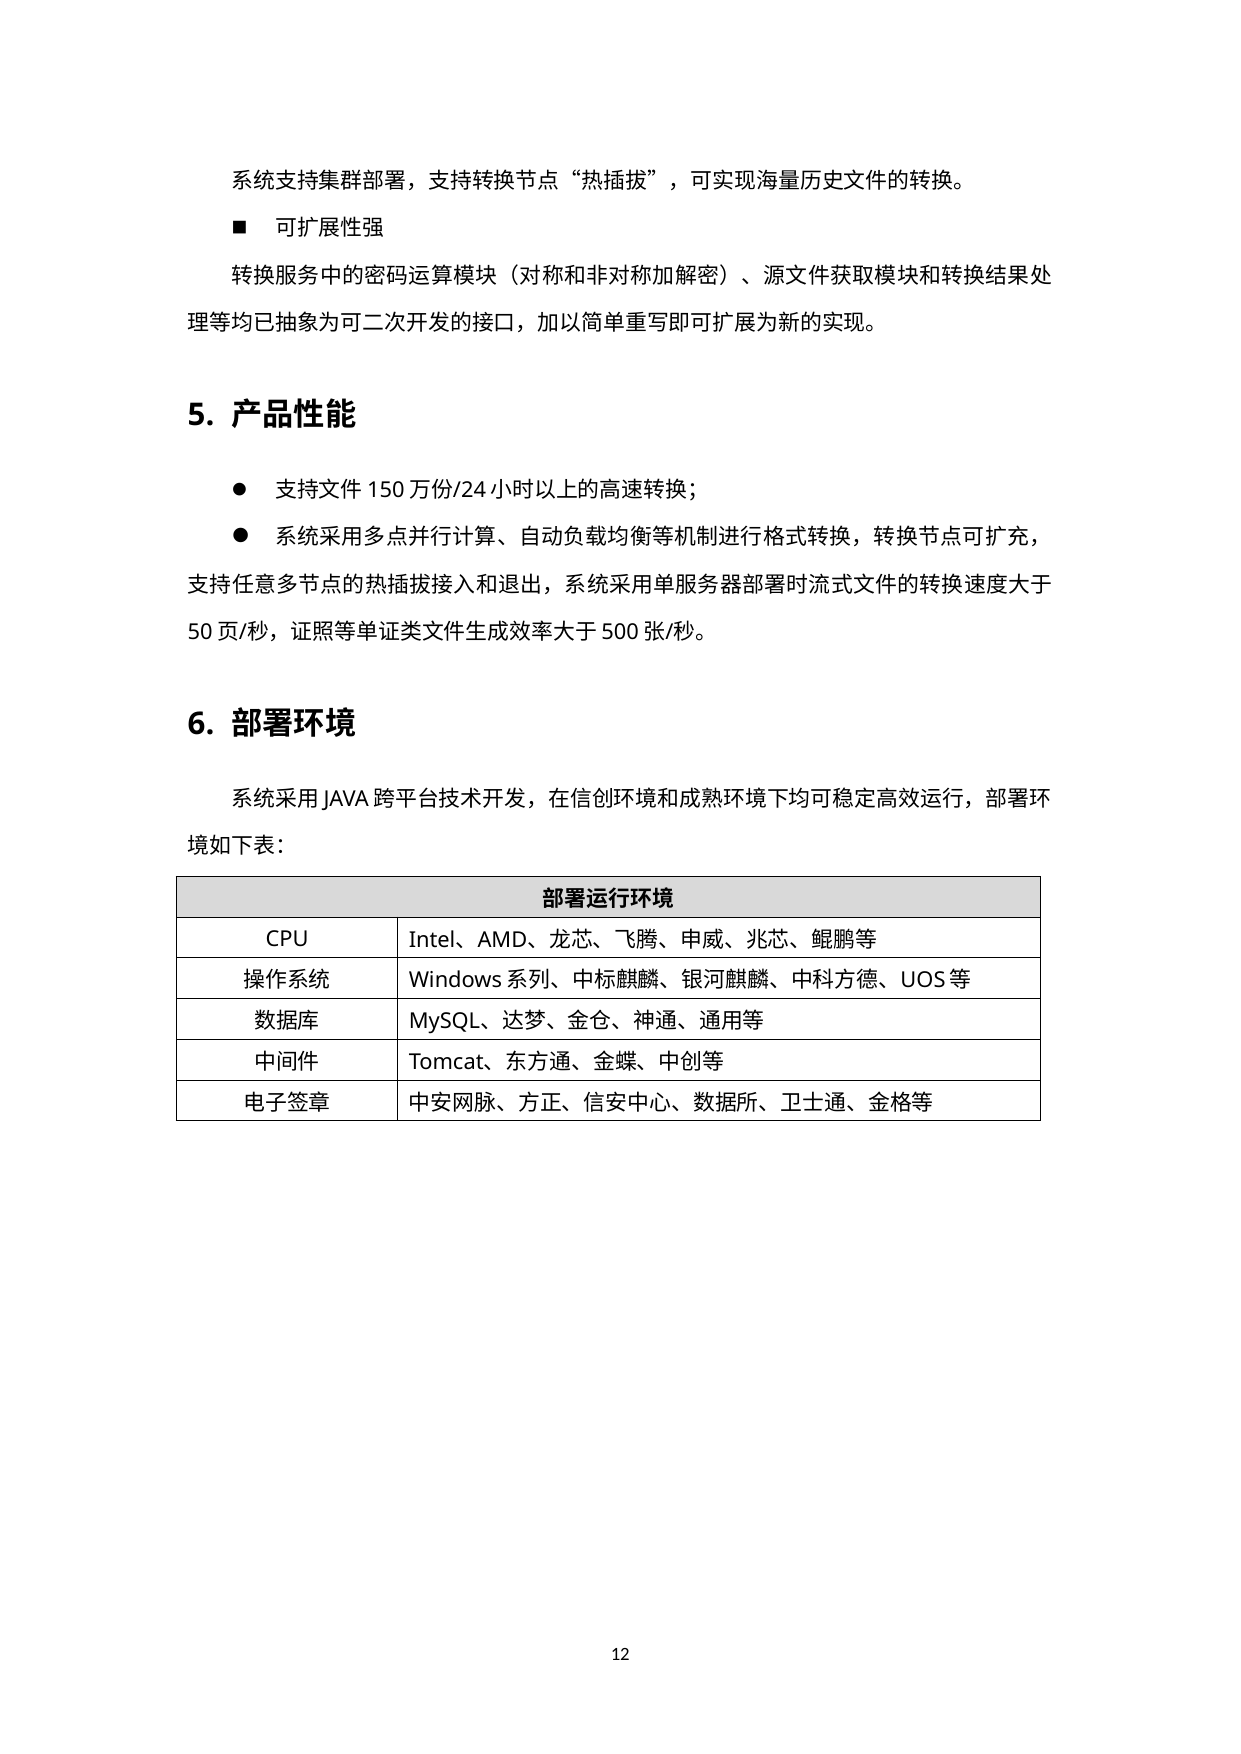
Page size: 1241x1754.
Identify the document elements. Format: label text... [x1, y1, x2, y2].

table_cell 数据库 [177, 999, 397, 1039]
text 系统支持集群部署，支持转换节点“热插拔”，可实现海量历史文件的转换。 [187, 163, 1053, 194]
subtitle 部署环境 [187, 682, 1053, 761]
list 支持文件150万份/24小时以上的高速转换； [187, 472, 1053, 503]
table_cell MySQL、达梦、金仓、神通、通用等 [398, 999, 1040, 1039]
table_cell 中安网脉、方正、信安中心、数据所、卫士通、金格等 [398, 1081, 1040, 1120]
list 可扩展性强 [187, 210, 1053, 242]
table_cell 操作系统 [177, 958, 397, 998]
table_header 部署运行环境 [177, 877, 1040, 917]
text 系统采用JAVA跨平台技术开发，在信创环境和成熟环境下均可稳定高效运行，部署环境如下表： [187, 781, 1053, 860]
table_cell 中间件 [177, 1040, 397, 1079]
list 系统采用多点并行计算、自动负载均衡等机制进行格式转换，转换节点可扩充，支持任意多节点的热插拔接入和退出，系统采用单服务器部署时流式文件的转换速度大于50页/秒，证照等单证类文件生成效率大于500张/秒。 [187, 519, 1053, 646]
table_cell Tomcat、东方通、金蝶、中创等 [398, 1040, 1040, 1079]
text 转换服务中的密码运算模块（对称和非对称加解密）、源文件获取模块和转换结果处理等均已抽象为可二次开发的接口，加以简单重写即可扩展为新的实现。 [187, 258, 1053, 337]
table_cell Intel、AMD、龙芯、飞腾、申威、兆芯、鲲鹏等 [398, 918, 1040, 957]
table_cell 电子签章 [177, 1081, 397, 1120]
subtitle 产品性能 [187, 372, 1053, 452]
table_cell CPU [177, 918, 397, 957]
table_cell Windows系列、中标麒麟、银河麒麟、中科方德、UOS等 [398, 958, 1040, 998]
